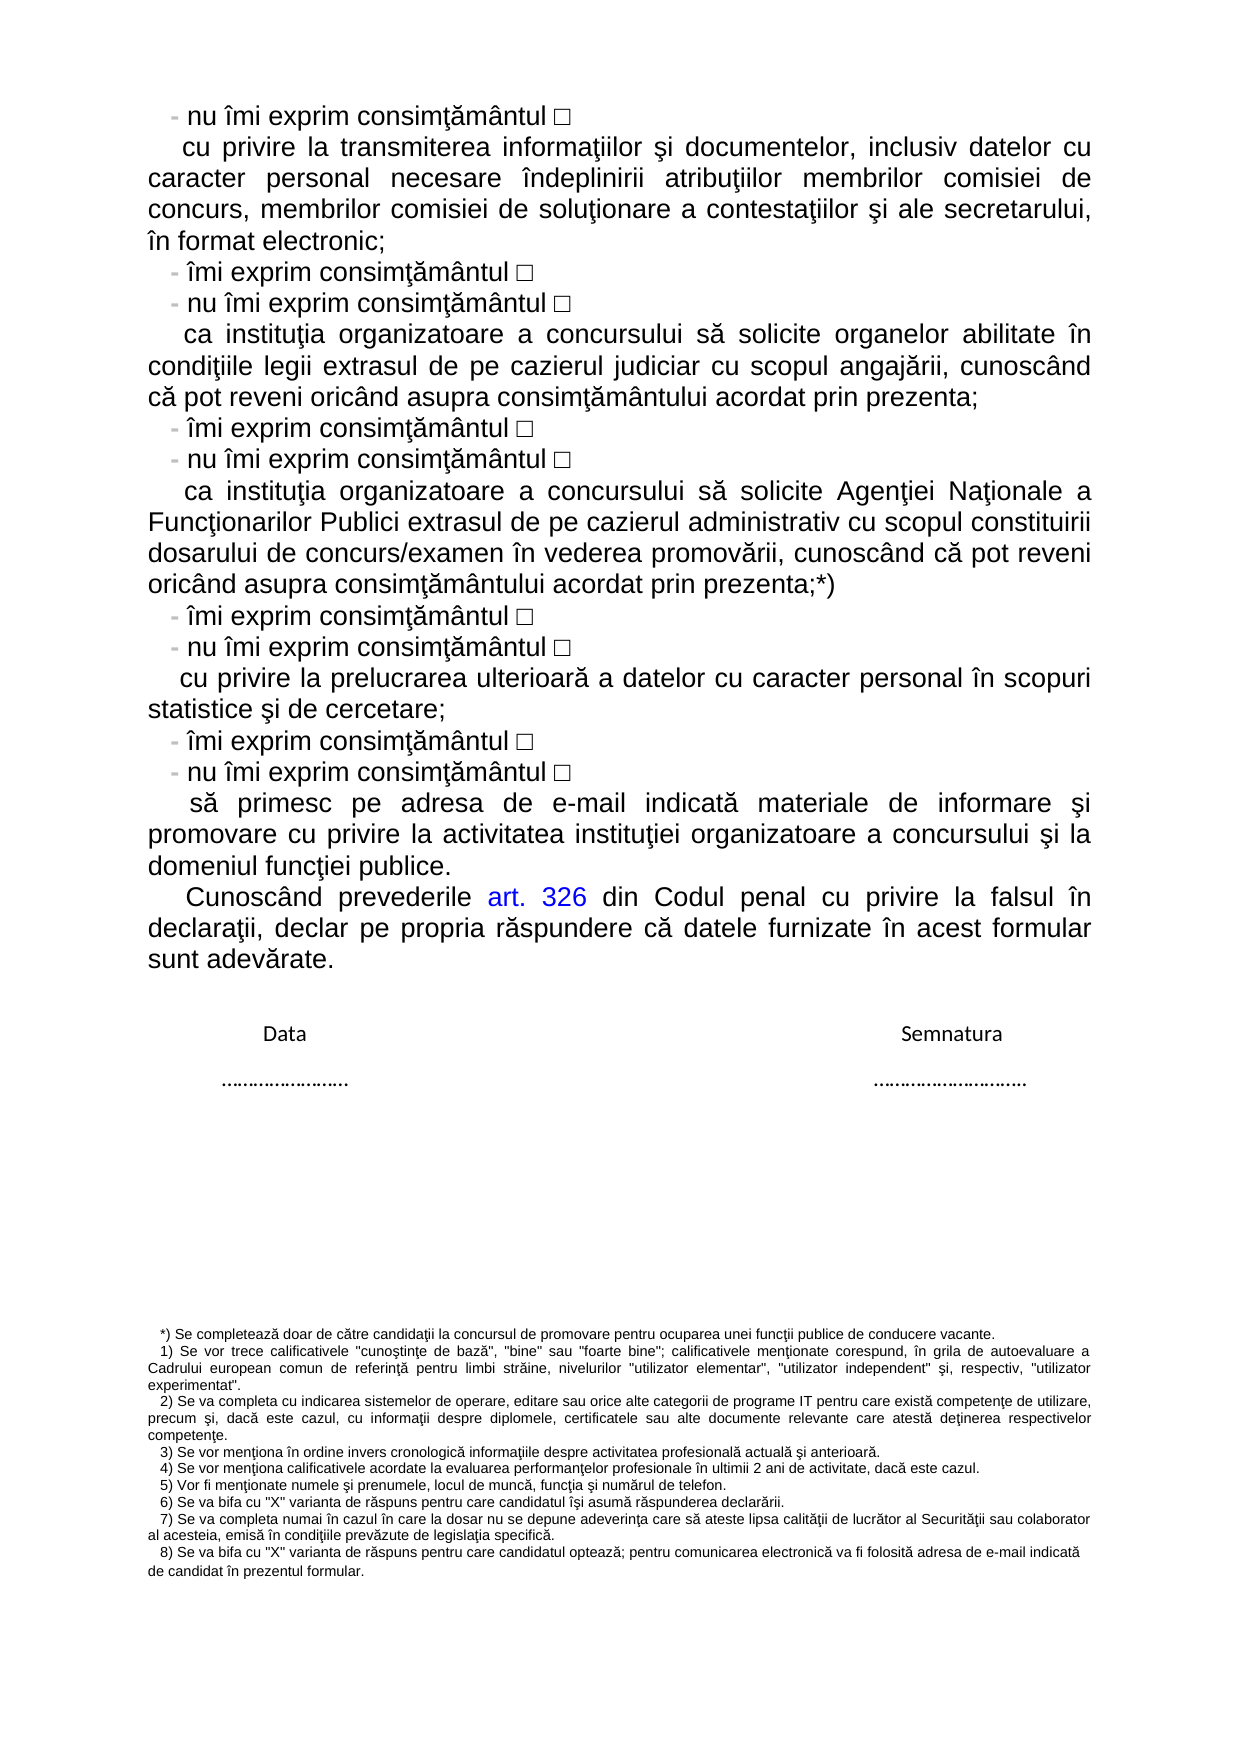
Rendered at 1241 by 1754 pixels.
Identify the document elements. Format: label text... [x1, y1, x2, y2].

text să primesc pe adresa de e-mail indicată materiale de informare şi promovare cu privire la activitatea instituţiei organizatoare a concursului şi la domeniul funcţiei publice. [148, 787, 1092, 881]
text Cunoscând prevederile art. 326 din Codul penal cu privire la falsul în declaraţii, declar pe propria răspundere că datele furnizate în acest formular sunt adevărate. [148, 881, 1092, 974]
text *) Se completează doar de către candidaţii la concursul de promovare pentru ocuparea unei funcţii publice de conducere vacante. [148, 1326, 1092, 1343]
text - îmi exprim consimţământul □ [148, 724, 1092, 756]
text - îmi exprim consimţământul □ [148, 599, 1092, 631]
text - îmi exprim consimţământul □ [148, 412, 1092, 443]
text …………………… ……………………….. [148, 1064, 1092, 1092]
text - îmi exprim consimţământul □ [148, 256, 1092, 287]
text - nu îmi exprim consimţământul □ [148, 99, 1092, 131]
text 3) Se vor menţiona în ordine invers cronologică informaţiile despre activitatea profesională actuală şi anterioară. [148, 1443, 1092, 1460]
text - nu îmi exprim consimţământul □ [148, 443, 1092, 474]
text - nu îmi exprim consimţământul □ [148, 756, 1092, 787]
text - nu îmi exprim consimţământul □ [148, 287, 1092, 318]
text ca instituţia organizatoare a concursului să solicite organelor abilitate în condiţiile legii extrasul de pe cazierul judiciar cu scopul angajării, cunoscând că pot reveni oricând asupra consimţământului acordat prin prezenta; [148, 318, 1092, 412]
text 4) Se vor menţiona calificativele acordate la evaluarea performanţelor profesionale în ultimii 2 ani de activitate, dacă este cazul. [148, 1460, 1092, 1477]
text Data Semnatura [148, 1019, 1092, 1047]
text 2) Se va completa cu indicarea sistemelor de operare, editare sau orice alte categorii de programe IT pentru care există competenţe de utilizare, precum şi, dacă este cazul, cu informaţii despre diplomele, certificatele sau alte documente relevante care atestă deţinerea respectivelor competenţe. [148, 1393, 1092, 1443]
text cu privire la transmiterea informaţiilor şi documentelor, inclusiv datelor cu caracter personal necesare îndeplinirii atribuţiilor membrilor comisiei de concurs, membrilor comisiei de soluţionare a contestaţiilor şi ale secretarului, în format electronic; [148, 131, 1092, 256]
text 5) Vor fi menţionate numele şi prenumele, locul de muncă, funcţia şi numărul de telefon. [148, 1477, 1092, 1493]
text - nu îmi exprim consimţământul □ [148, 631, 1092, 662]
text 1) Se vor trece calificativele "cunoştinţe de bază", "bine" sau "foarte bine"; calificativele menţionate corespund, în grila de autoevaluare a Cadrului european comun de referinţă pentru limbi străine, nivelurilor "utilizator elementar", "utilizator independent" şi, respectiv, "utilizator experimentat". [148, 1343, 1092, 1393]
text 6) Se va bifa cu "X" varianta de răspuns pentru care candidatul îşi asumă răspunderea declarării. [148, 1493, 1092, 1510]
text cu privire la prelucrarea ulterioară a datelor cu caracter personal în scopuri statistice şi de cercetare; [148, 662, 1092, 724]
text 7) Se va completa numai în cazul în care la dosar nu se depune adeverinţa care să ateste lipsa calităţii de lucrător al Securităţii sau colaborator al acesteia, emisă în condiţiile prevăzute de legislaţia specifică. [148, 1510, 1092, 1544]
text ca instituţia organizatoare a concursului să solicite Agenţiei Naţionale a Funcţionarilor Publici extrasul de pe cazierul administrativ cu scopul constituirii dosarului de concurs/examen în vederea promovării, cunoscând că pot reveni oricând asupra consimţământului acordat prin prezenta;*) [148, 474, 1092, 599]
text 8) Se va bifa cu "X" varianta de răspuns pentru care candidatul optează; pentru comunicarea electronică va fi folosită adresa de e-mail indicată de candidat în prezentul formular. [148, 1544, 1092, 1580]
